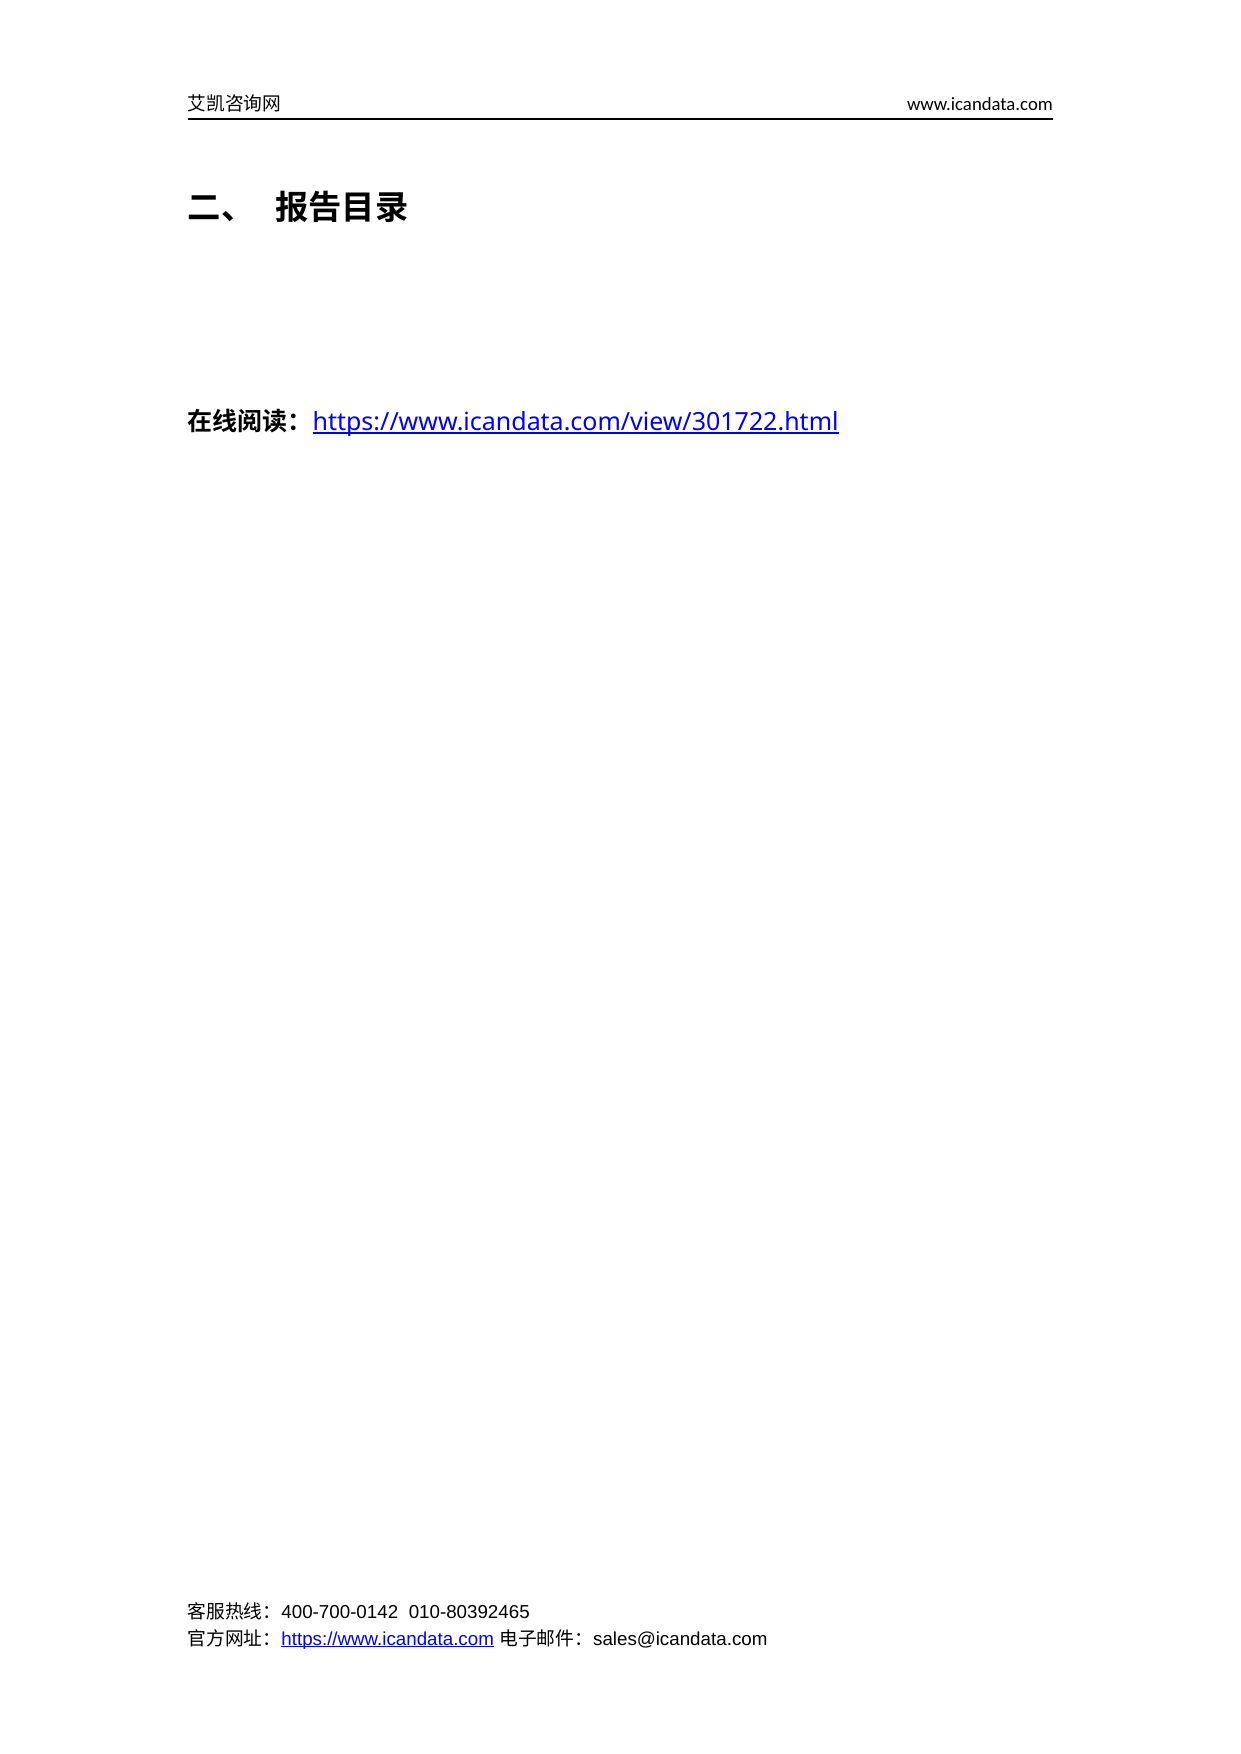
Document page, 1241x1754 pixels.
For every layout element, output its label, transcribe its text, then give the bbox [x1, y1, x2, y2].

text 在线阅读：https://www.icandata.com/view/301722.html [187, 387, 1053, 452]
subtitle 报告目录 [187, 172, 1053, 237]
